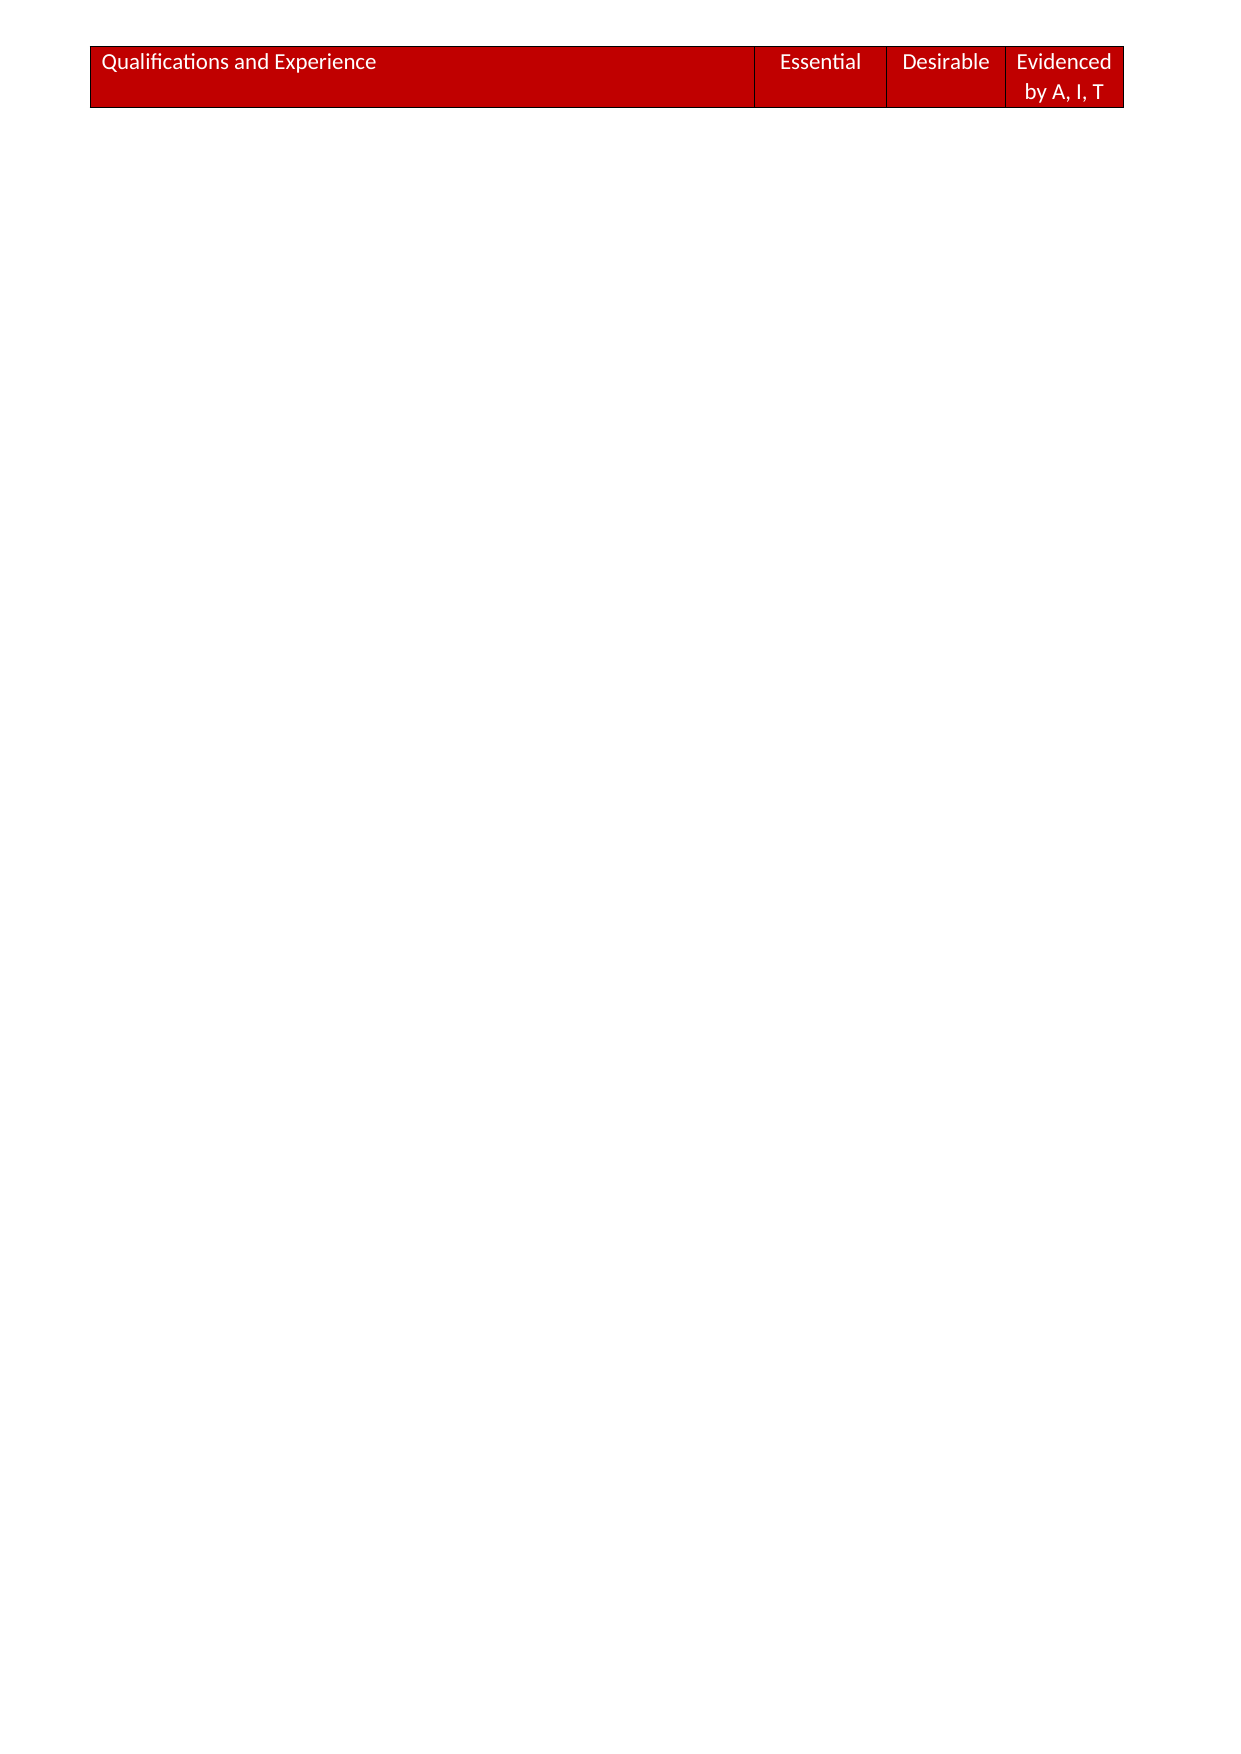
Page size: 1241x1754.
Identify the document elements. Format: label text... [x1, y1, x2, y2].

table_header Desirable [887, 47, 1005, 107]
table_header Evidenced by A, I, T [1006, 47, 1123, 107]
table_header Essential [755, 47, 886, 107]
table_header Qualifications and Experience [91, 47, 754, 107]
